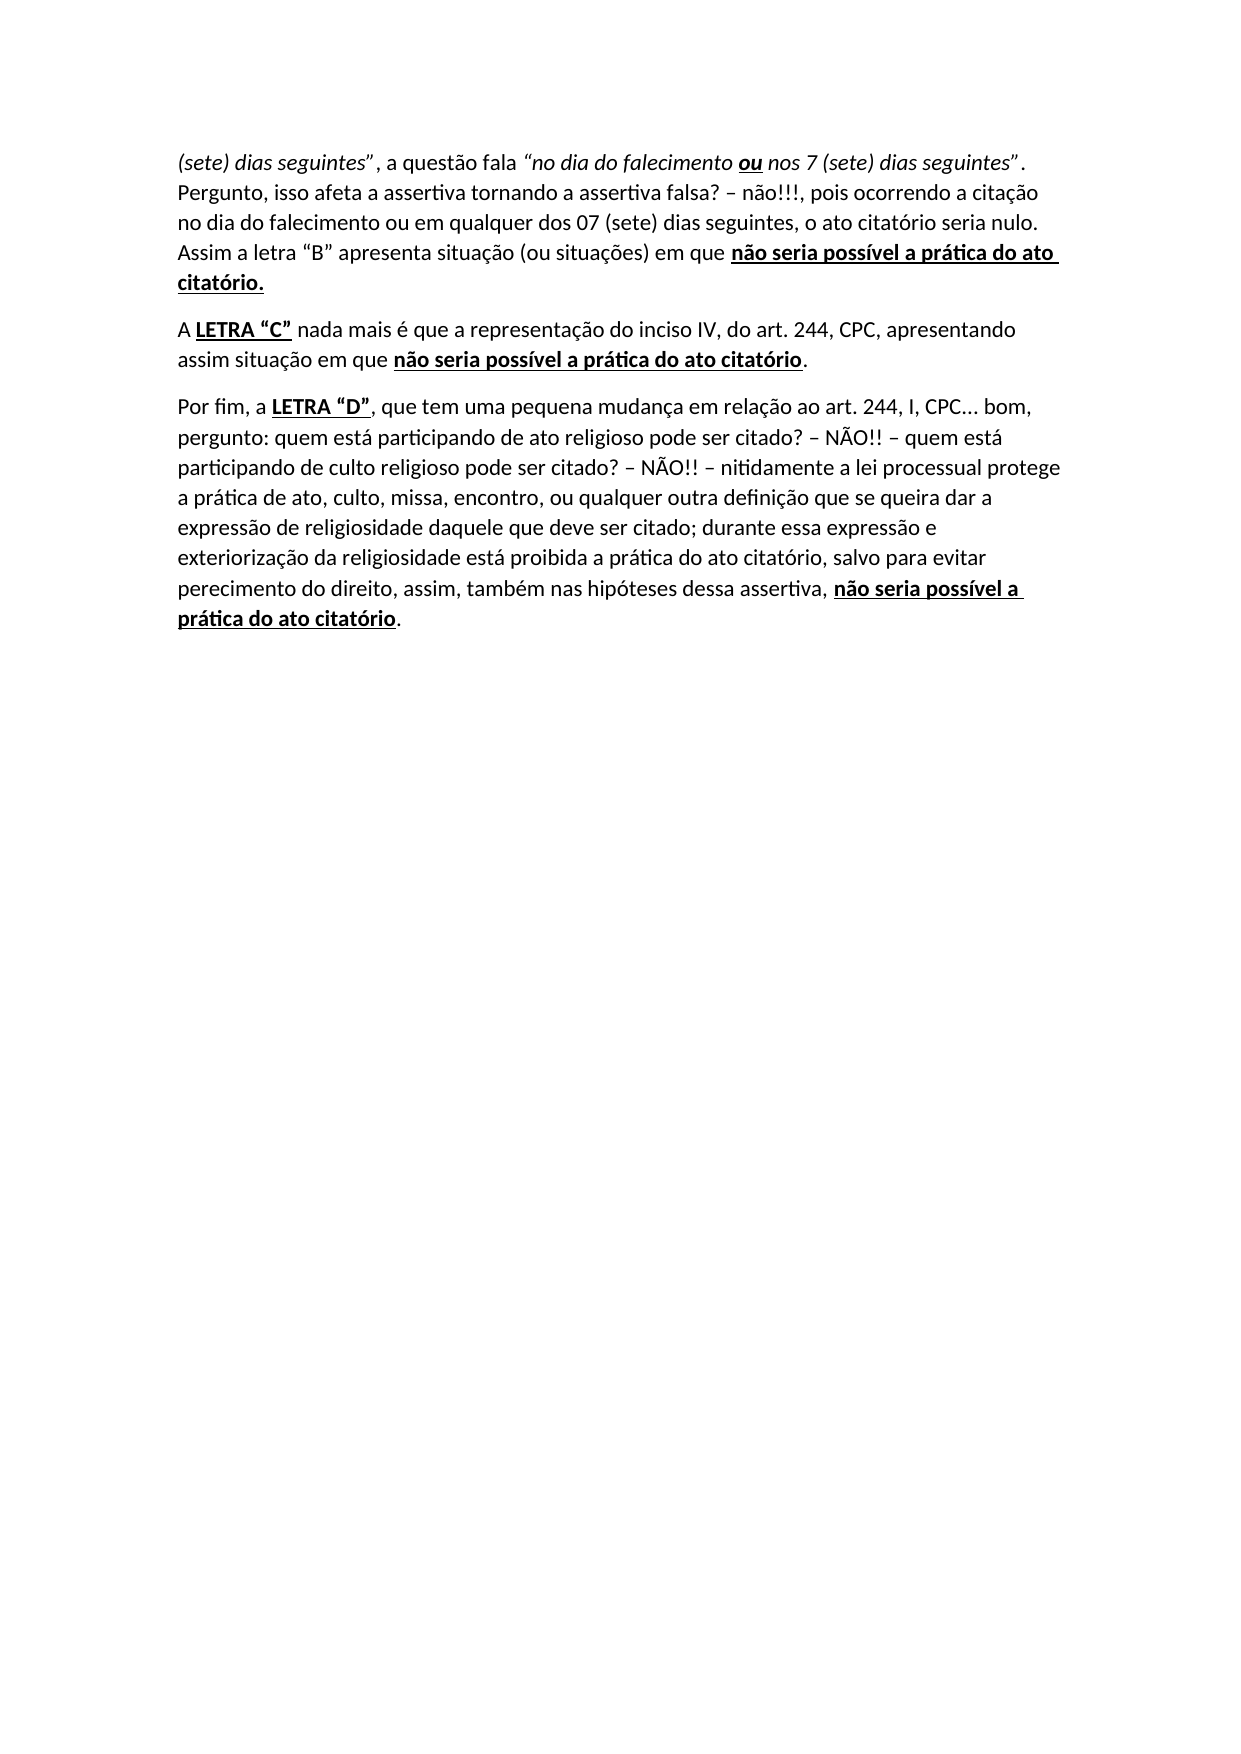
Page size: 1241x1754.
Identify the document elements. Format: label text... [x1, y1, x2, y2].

text Por fim, a LETRA “D”, que tem uma pequena mudança em relação ao art. 244, I, CPC... bom, pergunto: quem está participando de ato religioso pode ser citado? – NÃO!! – quem está participando de culto religioso pode ser citado? – NÃO!! – nitidamente a lei processual protege a prática de ato, culto, missa, encontro, ou qualquer outra definição que se queira dar a expressão de religiosidade daquele que deve ser citado; durante essa expressão e exteriorização da religiosidade está proibida a prática do ato citatório, salvo para evitar perecimento do direito, assim, também nas hipóteses dessa assertiva, não seria possível a prática do ato citatório. [177, 392, 1063, 632]
text A LETRA “C” nada mais é que a representação do inciso IV, do art. 244, CPC, apresentando assim situação em que não seria possível a prática do ato citatório. [177, 315, 1063, 373]
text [177, 148, 1063, 296]
